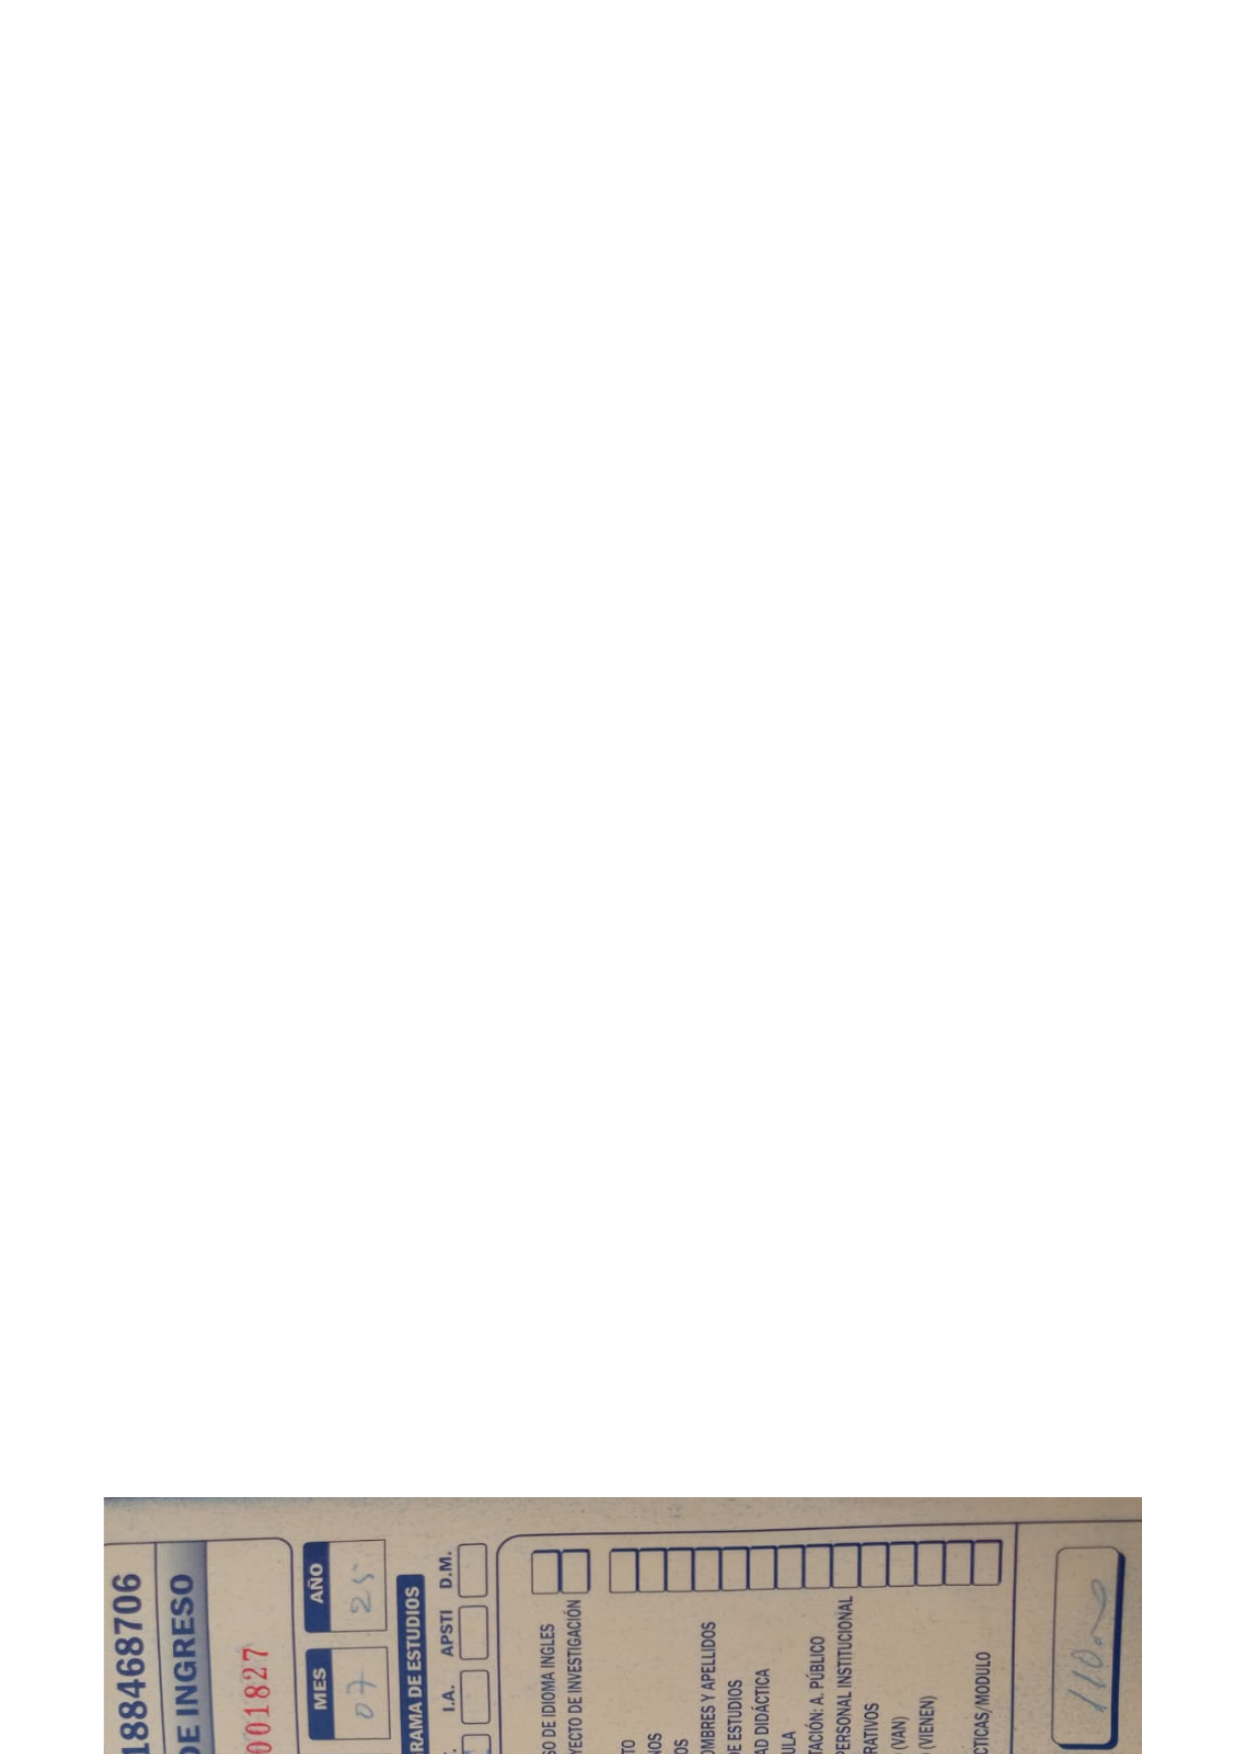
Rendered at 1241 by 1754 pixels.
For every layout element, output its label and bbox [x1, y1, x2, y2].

picture [105, 1498, 1142, 1754]
